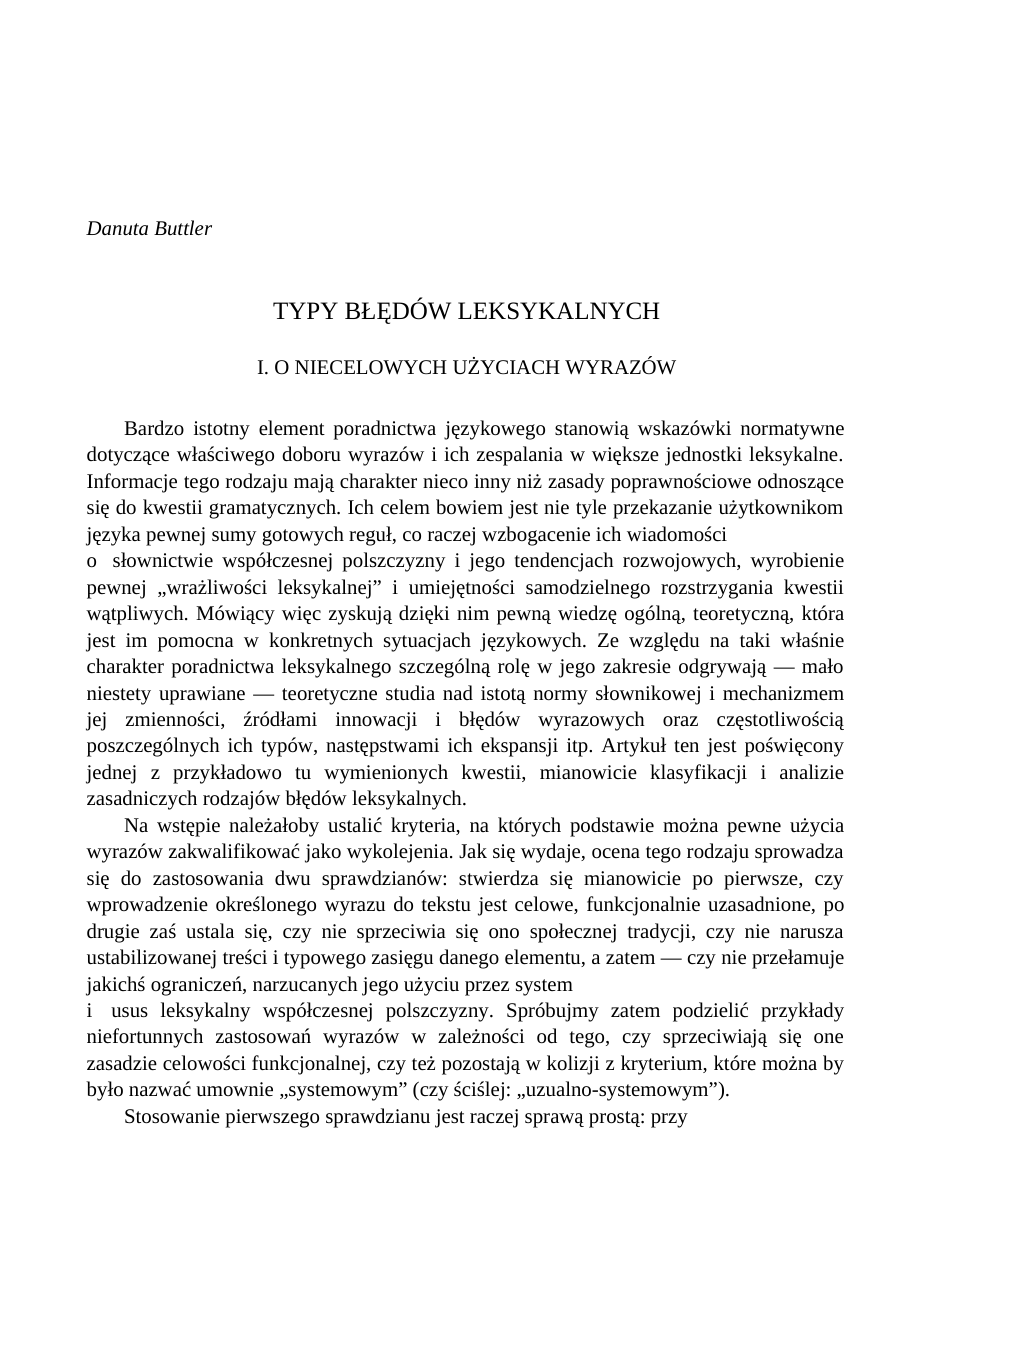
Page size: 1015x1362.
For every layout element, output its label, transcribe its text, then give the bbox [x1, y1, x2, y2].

text Stosowanie pierwszego sprawdzianu jest raczej sprawą prostą: przy [86, 1102, 845, 1128]
text I. O NIECELOWYCH UŻYCIACH WYRAZÓW [88, 330, 845, 385]
text Bardzo istotny element poradnictwa językowego stanowią wskazówki normatywne dotyczące właściwego doboru wyrazów i ich zespalania w większe jednostki leksykalne. Informacje tego rodzaju mają charakter nieco inny niż zasady poprawnościowe odnoszące się do kwestii gramatycznych. Ich celem bowiem jest nie tyle przekazanie użytkownikom języka pewnej sumy gotowych reguł, co raczej wzbogacenie ich wiadomości [86, 414, 845, 546]
text Na wstępie należałoby ustalić kryteria, na których podstawie można pewne użycia wyrazów zakwalifikować jako wykolejenia. Jak się wydaje, ocena tego rodzaju sprowadza się do zastosowania dwu sprawdzianów: stwierdza się mianowicie po pierwsze, czy wprowadzenie określonego wyrazu do tekstu jest celowe, funkcjonalnie uzasadnione, po drugie zaś ustala się, czy nie sprzeciwia się ono społecznej tradycji, czy nie narusza ustabilizowanej treści i typowego zasięgu danego elementu, a zatem — czy nie przełamuje jakichś ograniczeń, narzucanych jego użyciu przez system [86, 811, 845, 996]
text i usus leksykalny współczesnej polszczyzny. Spróbujmy zatem podzielić przykłady niefortunnych zastosowań wyrazów w zależności od tego, czy sprzeciwiają się one zasadzie celowości funkcjonalnej, czy też pozostają w kolizji z kryterium, które można by było nazwać umownie „systemowym” (czy ściślej: „uzualno-systemowym”). [86, 996, 845, 1102]
text o słownictwie współczesnej polszczyzny i jego tendencjach rozwojowych, wyrobienie pewnej „wrażliwości leksykalnej” i umiejętności samodzielnego rozstrzygania kwestii wątpliwych. Mówiący więc zyskują dzięki nim pewną wiedzę ogólną, teoretyczną, która jest im pomocna w konkretnych sytuacjach językowych. Ze względu na taki właśnie charakter poradnictwa leksykalnego szczególną rolę w jego zakresie odgrywają — mało niestety uprawiane — teoretyczne studia nad istotą normy słownikowej i mechanizmem jej zmienności, źródłami innowacji i błędów wyrazowych oraz częstotliwością poszczególnych ich typów, następstwami ich ekspansji itp. Artykuł ten jest poświęcony jednej z przykładowo tu wymienionych kwestii, mianowicie klasyfikacji i analizie zasadniczych rodzajów błędów leksykalnych. [86, 546, 845, 811]
text Danuta Buttler [86, 218, 212, 239]
text TYPY BŁĘDÓW LEKSYKALNYCH [88, 275, 845, 330]
